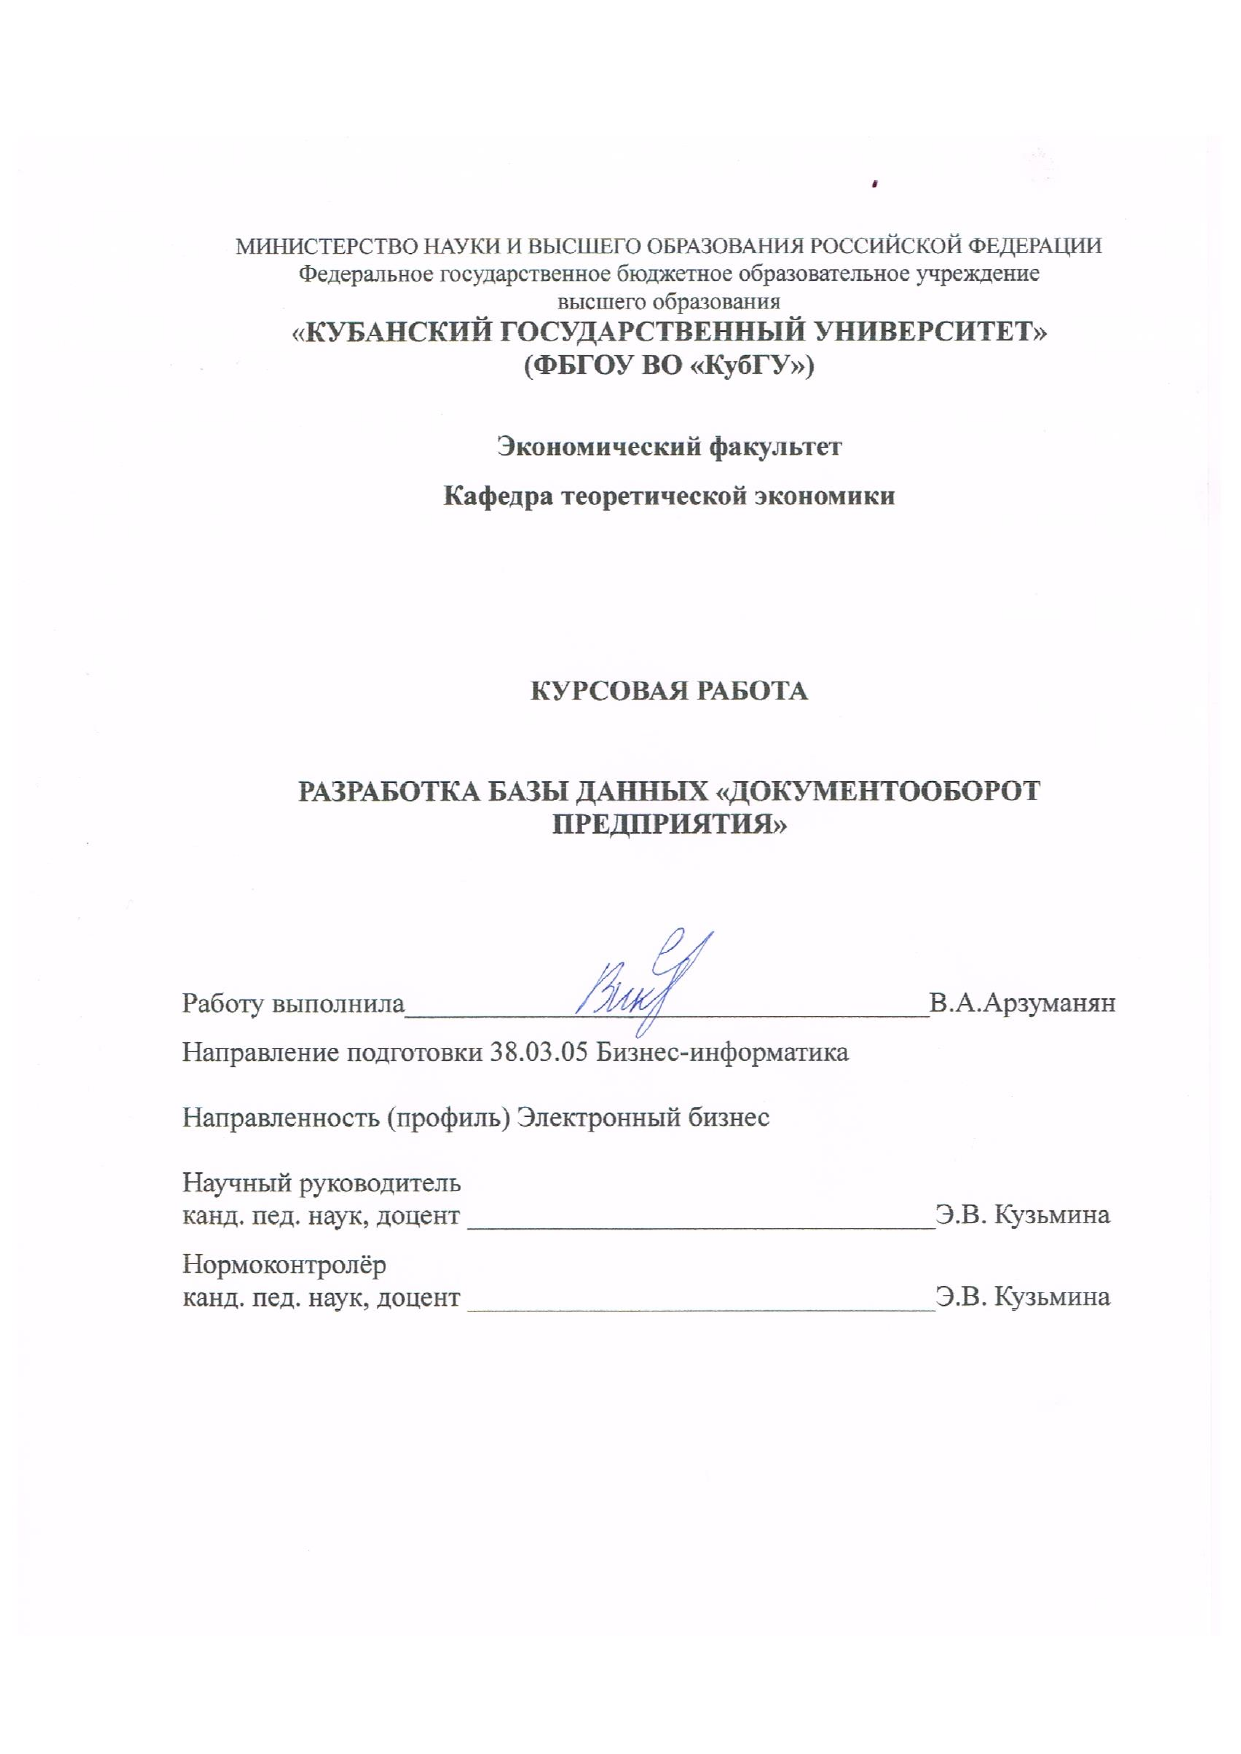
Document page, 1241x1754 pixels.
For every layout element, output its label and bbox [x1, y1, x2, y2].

picture [0, 118, 1238, 1636]
